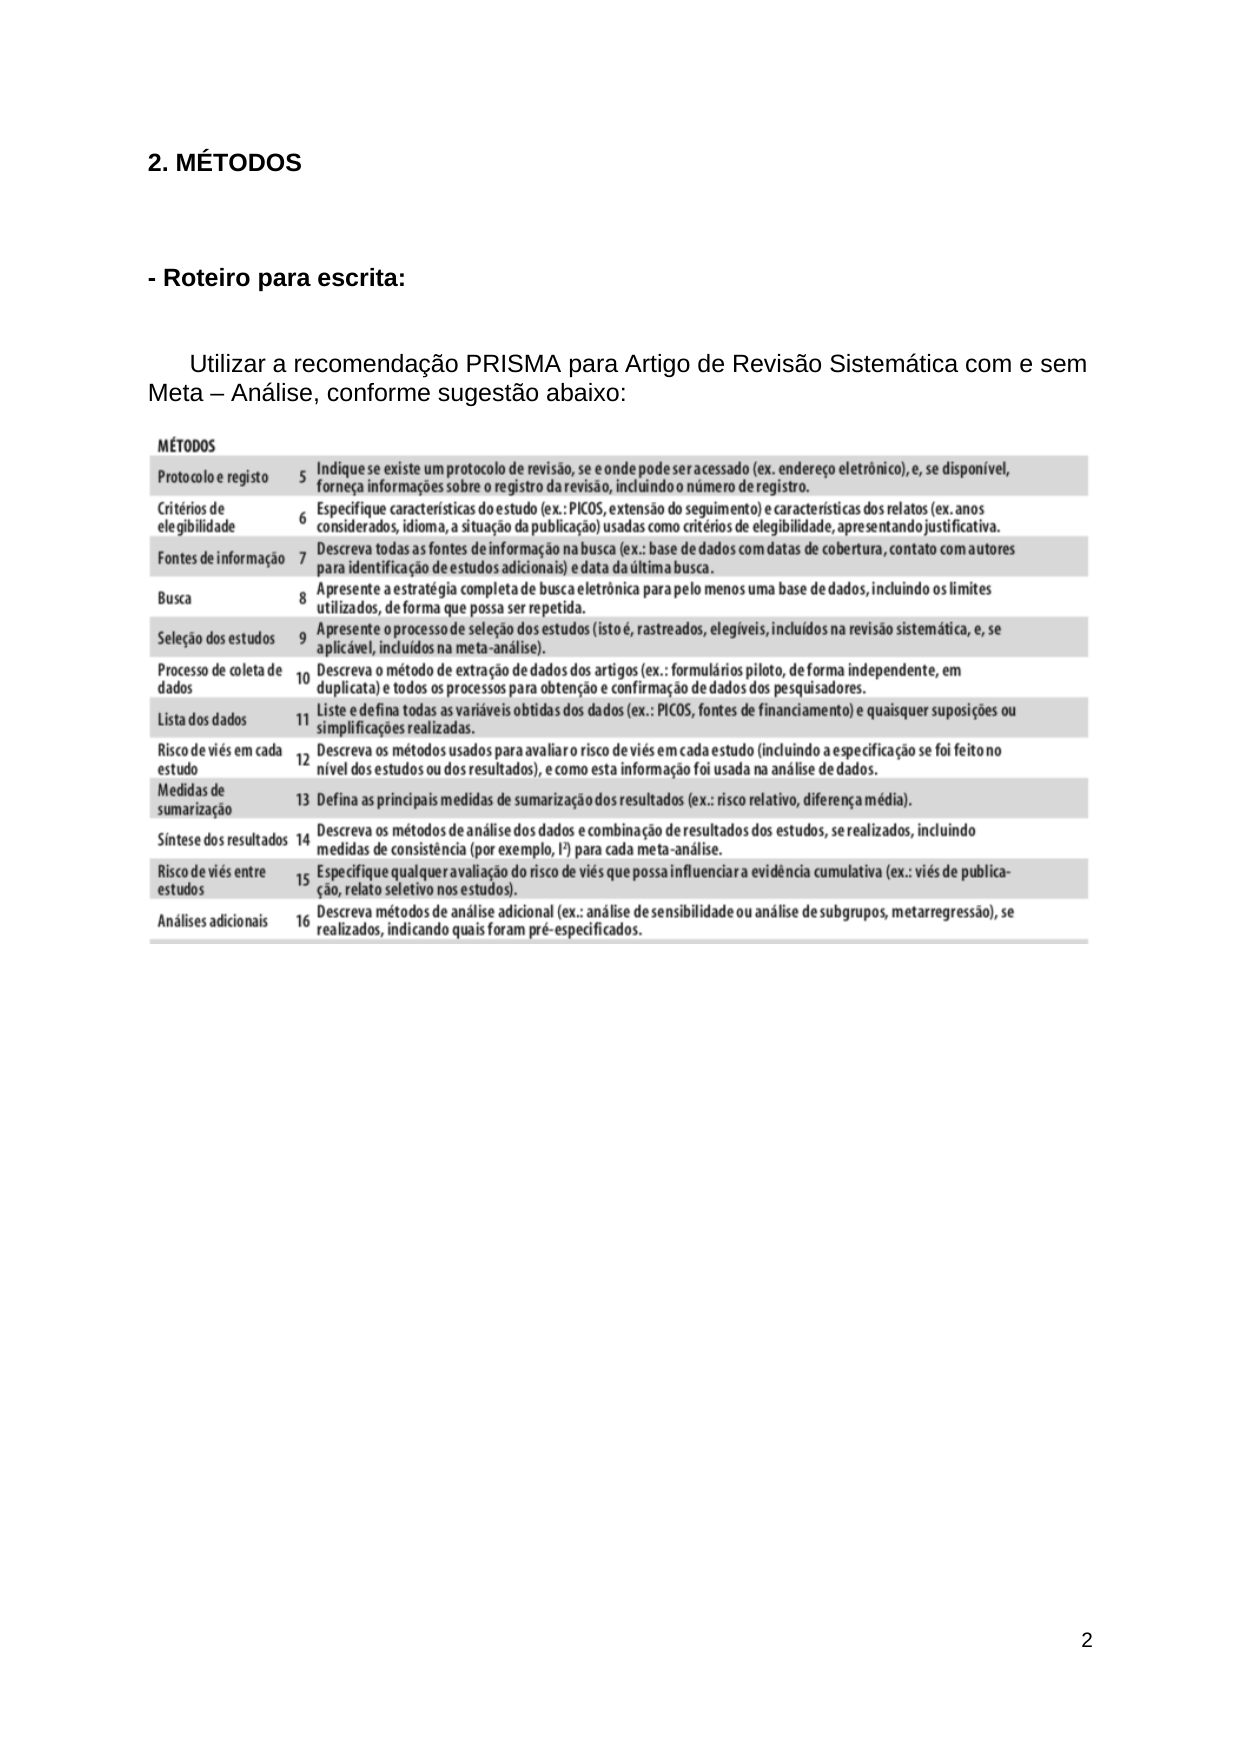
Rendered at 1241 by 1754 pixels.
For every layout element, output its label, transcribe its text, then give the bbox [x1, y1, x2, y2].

text Utilizar a recomendação PRISMA para Artigo de Revisão Sistemática com e sem Meta – Análise, conforme sugestão abaixo: [148, 349, 1092, 406]
list - Roteiro para escrita: [148, 263, 1092, 291]
picture [147, 435, 1093, 944]
list 2. MÉTODOS [148, 148, 1092, 176]
